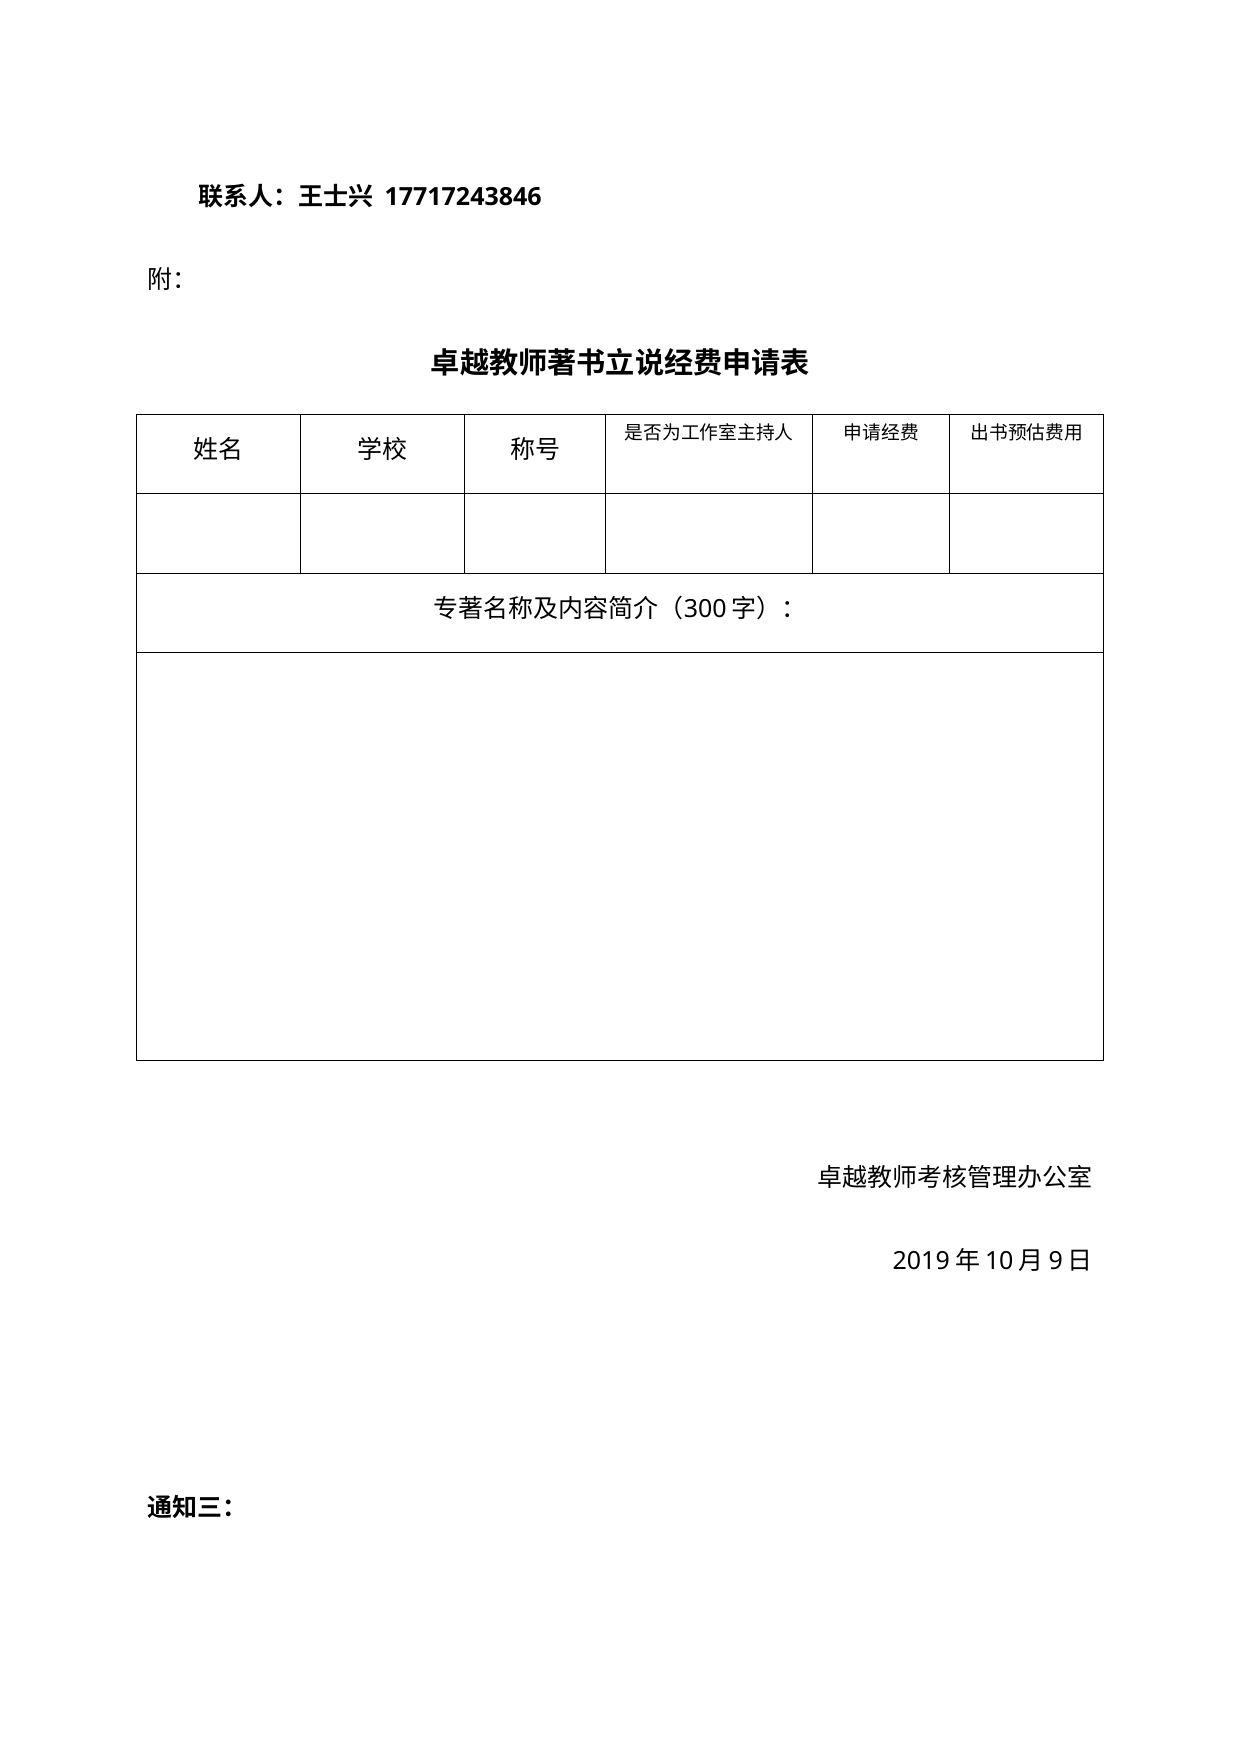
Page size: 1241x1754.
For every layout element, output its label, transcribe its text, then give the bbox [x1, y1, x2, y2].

table_cell [813, 494, 949, 573]
text 卓越教师考核管理办公室 [148, 1143, 1092, 1208]
text 卓越教师著书立说经费申请表 [148, 328, 1092, 393]
table_header 出书预估费用 [950, 415, 1103, 493]
text 联系人：王士兴 17717243846 [148, 162, 1092, 227]
table_header 是否为工作室主持人 [606, 415, 812, 493]
table_header 申请经费 [813, 415, 949, 493]
table_cell [606, 494, 812, 573]
table_header 姓名 [137, 415, 300, 493]
table_cell [301, 494, 464, 573]
table_cell [137, 494, 300, 573]
text 2019年10月9日 [148, 1226, 1092, 1291]
table_header 学校 [301, 415, 464, 493]
text 通知三： [148, 1473, 1092, 1538]
table_cell [950, 494, 1103, 573]
text 附： [148, 245, 1092, 310]
table_cell 专著名称及内容简介（300字）： [137, 574, 1103, 652]
table_header 称号 [465, 415, 605, 493]
table_cell [137, 653, 1103, 1060]
table_cell [465, 494, 605, 573]
